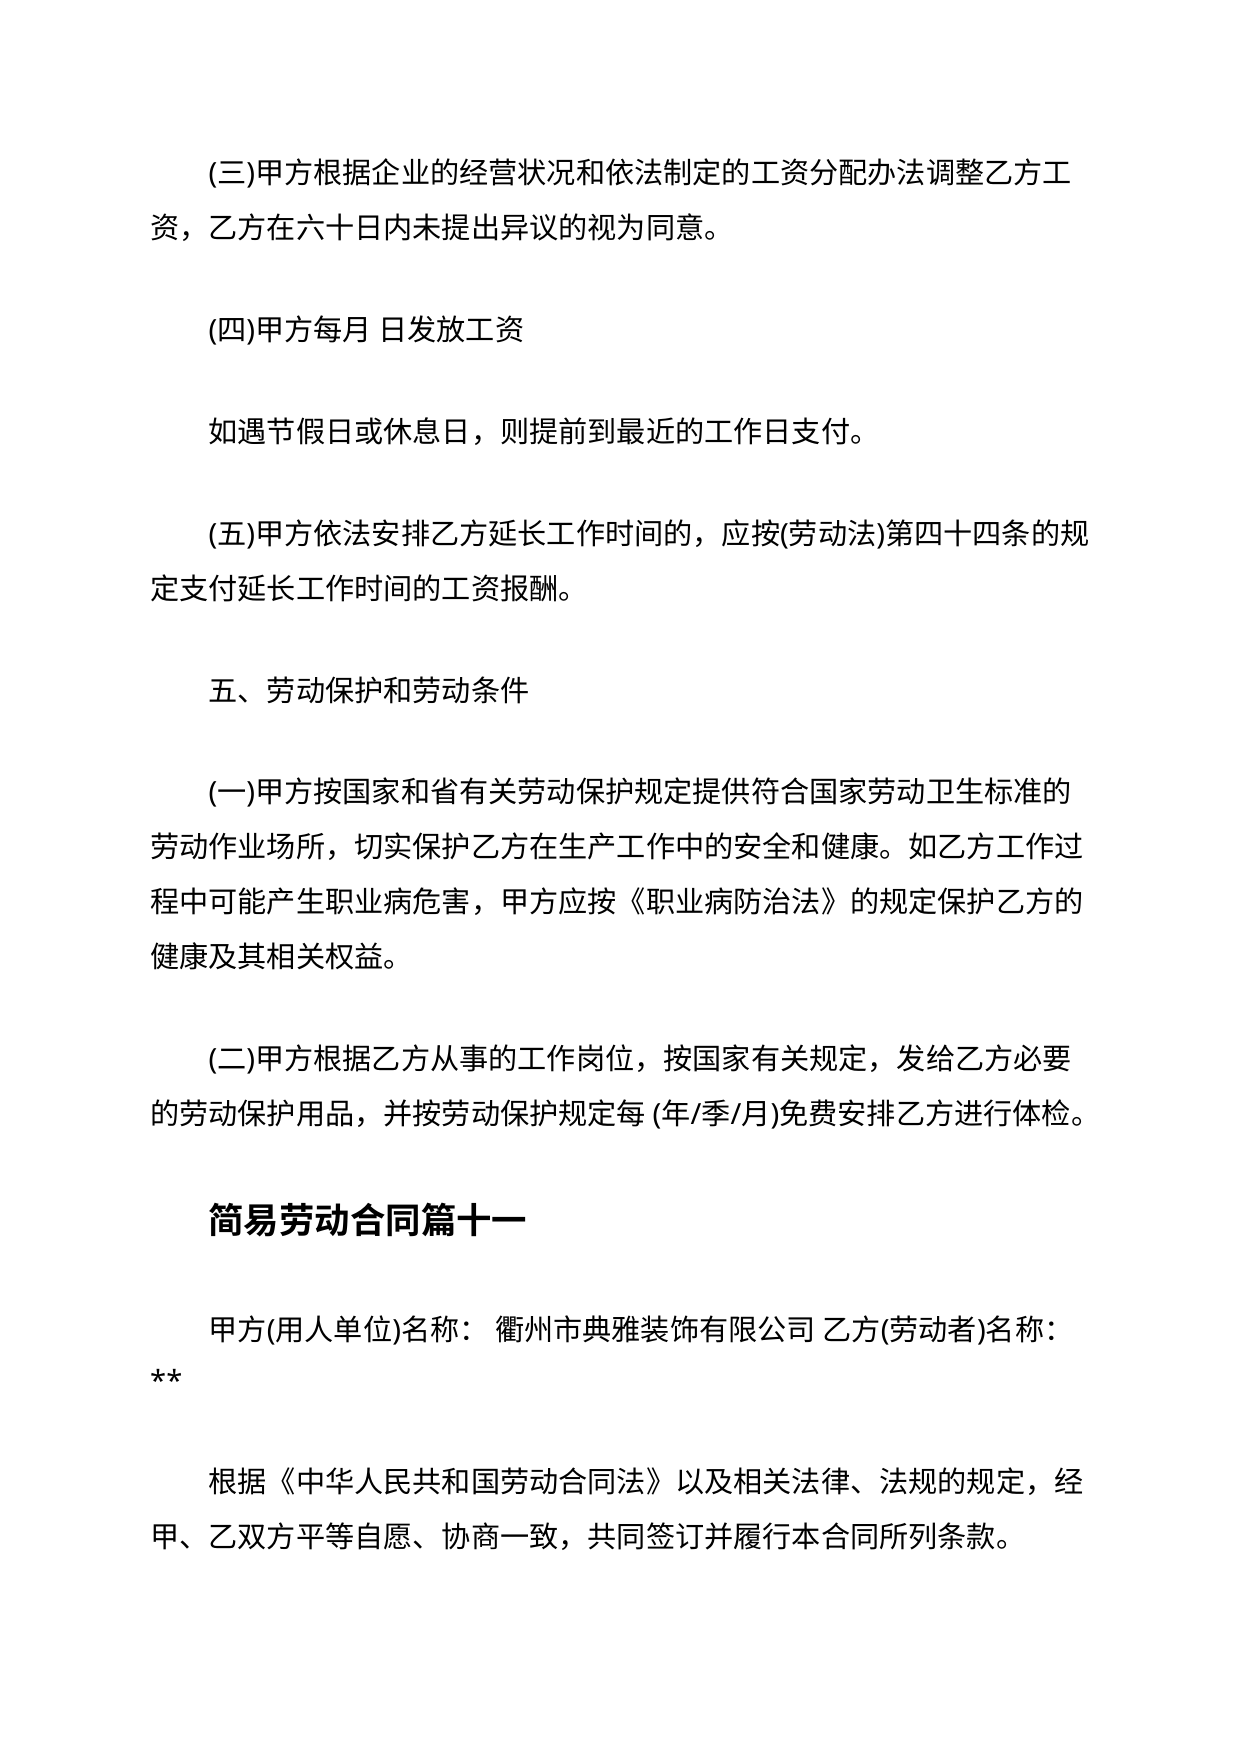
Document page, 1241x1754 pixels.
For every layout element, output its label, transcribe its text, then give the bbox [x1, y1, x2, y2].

text 简易劳动合同篇十一 [150, 1193, 1090, 1244]
text 如遇节假日或休息日，则提前到最近的工作日支付。 [150, 409, 1090, 451]
text (二)甲方根据乙方从事的工作岗位，按国家有关规定，发给乙方必要的劳动保护用品，并按劳动保护规定每 (年/季/月)免费安排乙方进行体检。 [150, 1036, 1090, 1133]
text (四)甲方每月 日发放工资 [150, 307, 1090, 349]
text 甲方(用人单位)名称： 衢州市典雅装饰有限公司 乙方(劳动者)名称： ** [150, 1306, 1090, 1400]
text (五)甲方依法安排乙方延长工作时间的，应按(劳动法)第四十四条的规定支付延长工作时间的工资报酬。 [150, 511, 1090, 608]
text (一)甲方按国家和省有关劳动保护规定提供符合国家劳动卫生标准的劳动作业场所，切实保护乙方在生产工作中的安全和健康。如乙方工作过程中可能产生职业病危害，甲方应按《职业病防治法》的规定保护乙方的健康及其相关权益。 [150, 769, 1090, 976]
text 根据《中华人民共和国劳动合同法》以及相关法律、法规的规定，经甲、乙双方平等自愿、协商一致，共同签订并履行本合同所列条款。 [150, 1459, 1090, 1556]
text (三)甲方根据企业的经营状况和依法制定的工资分配办法调整乙方工资，乙方在六十日内未提出异议的视为同意。 [150, 150, 1090, 247]
text 五、劳动保护和劳动条件 [150, 667, 1090, 709]
